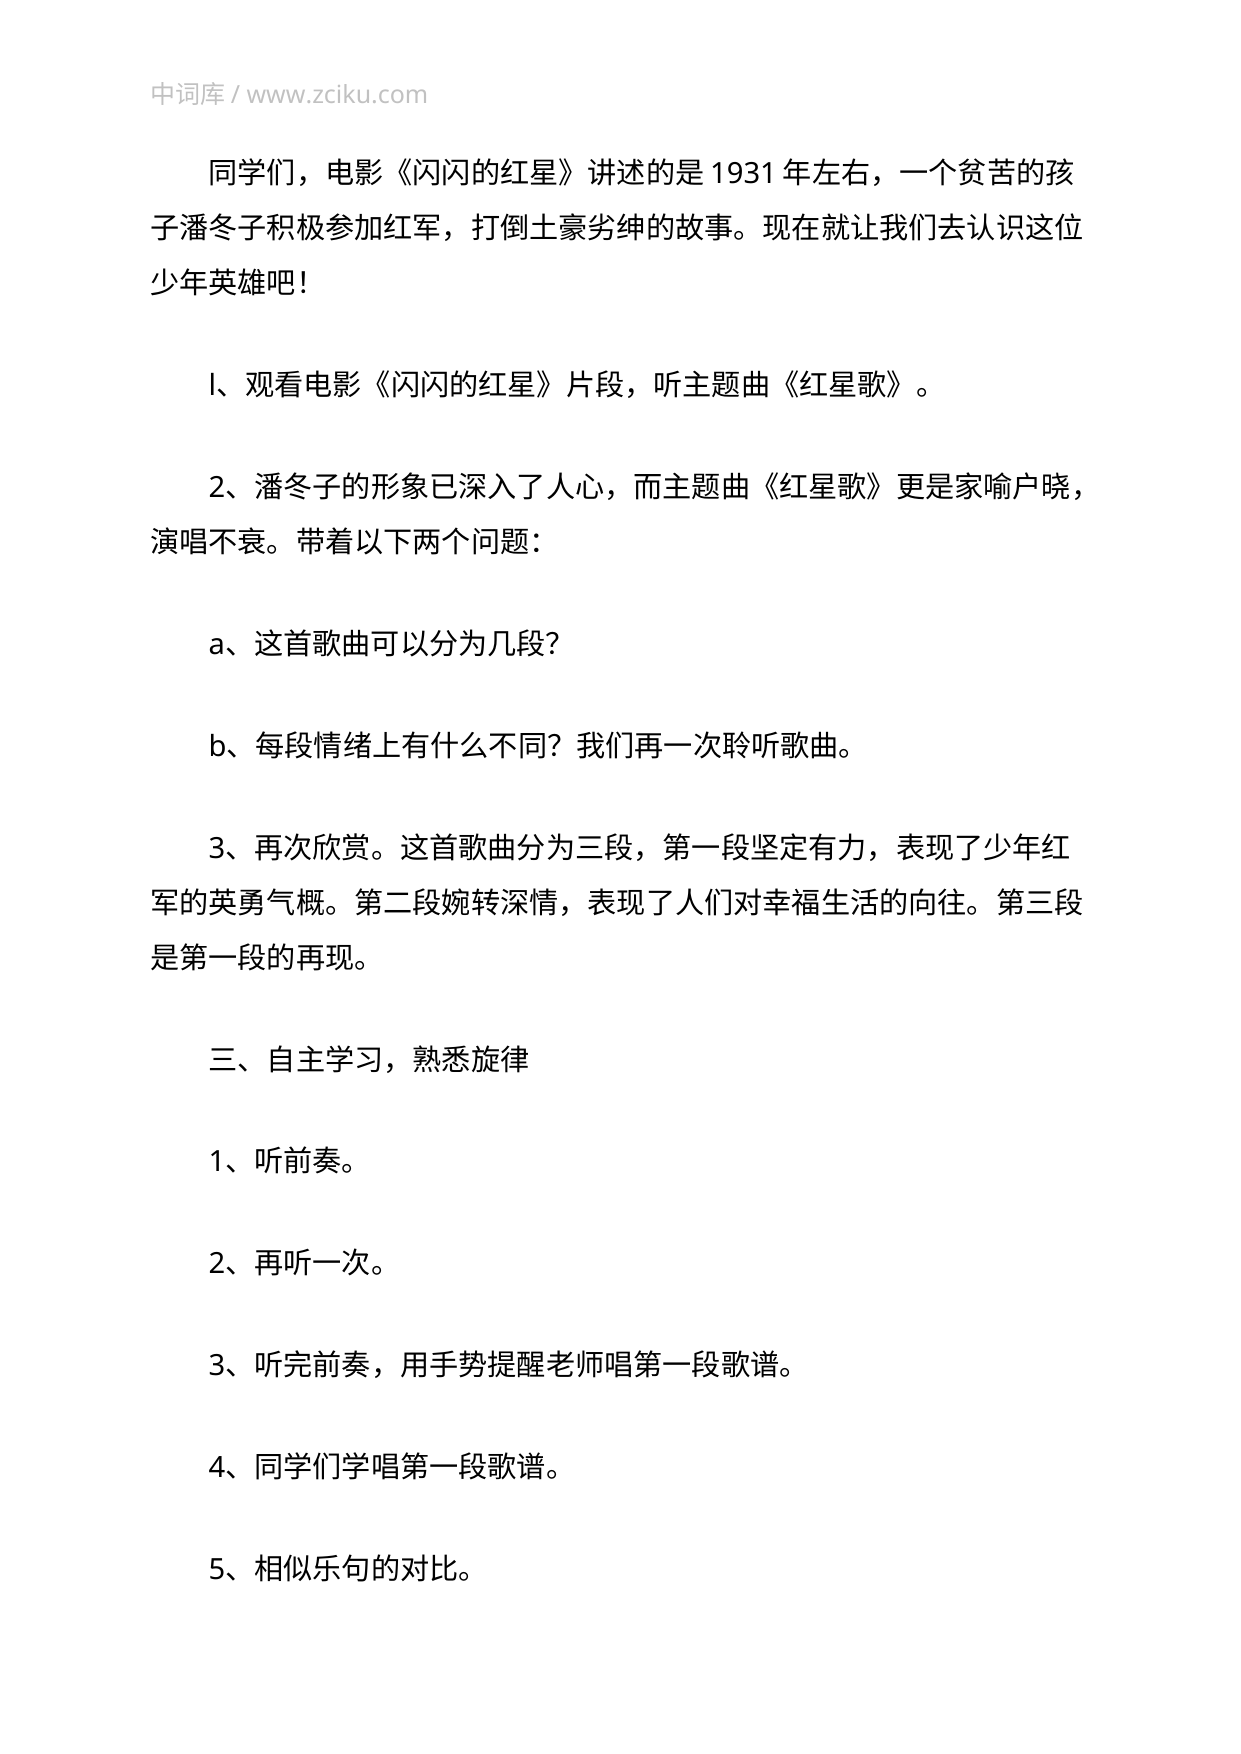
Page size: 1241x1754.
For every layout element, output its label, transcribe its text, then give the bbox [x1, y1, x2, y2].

text 3、听完前奏，用手势提醒老师唱第一段歌谱。 [150, 1342, 1090, 1384]
text 4、同学们学唱第一段歌谱。 [150, 1444, 1090, 1486]
text 2、再听一次。 [150, 1240, 1090, 1282]
text 5、相似乐句的对比。 [150, 1546, 1090, 1588]
text 同学们，电影《闪闪的红星》讲述的是1931年左右，一个贫苦的孩子潘冬子积极参加红军，打倒土豪劣绅的故事。现在就让我们去认识这位少年英雄吧！ [150, 150, 1090, 302]
text b、每段情绪上有什么不同？我们再一次聆听歌曲。 [150, 722, 1090, 765]
text l、观看电影《闪闪的红星》片段，听主题曲《红星歌》。 [150, 362, 1090, 404]
text 2、潘冬子的形象已深入了人心，而主题曲《红星歌》更是家喻户晓，演唱不衰。带着以下两个问题： [150, 464, 1090, 561]
text 3、再次欣赏。这首歌曲分为三段，第一段坚定有力，表现了少年红军的英勇气概。第二段婉转深情，表现了人们对幸福生活的向往。第三段是第一段的再现。 [150, 824, 1090, 977]
text a、这首歌曲可以分为几段？ [150, 620, 1090, 663]
text 1、听前奏。 [150, 1138, 1090, 1180]
text 三、自主学习，熟悉旋律 [150, 1036, 1090, 1078]
